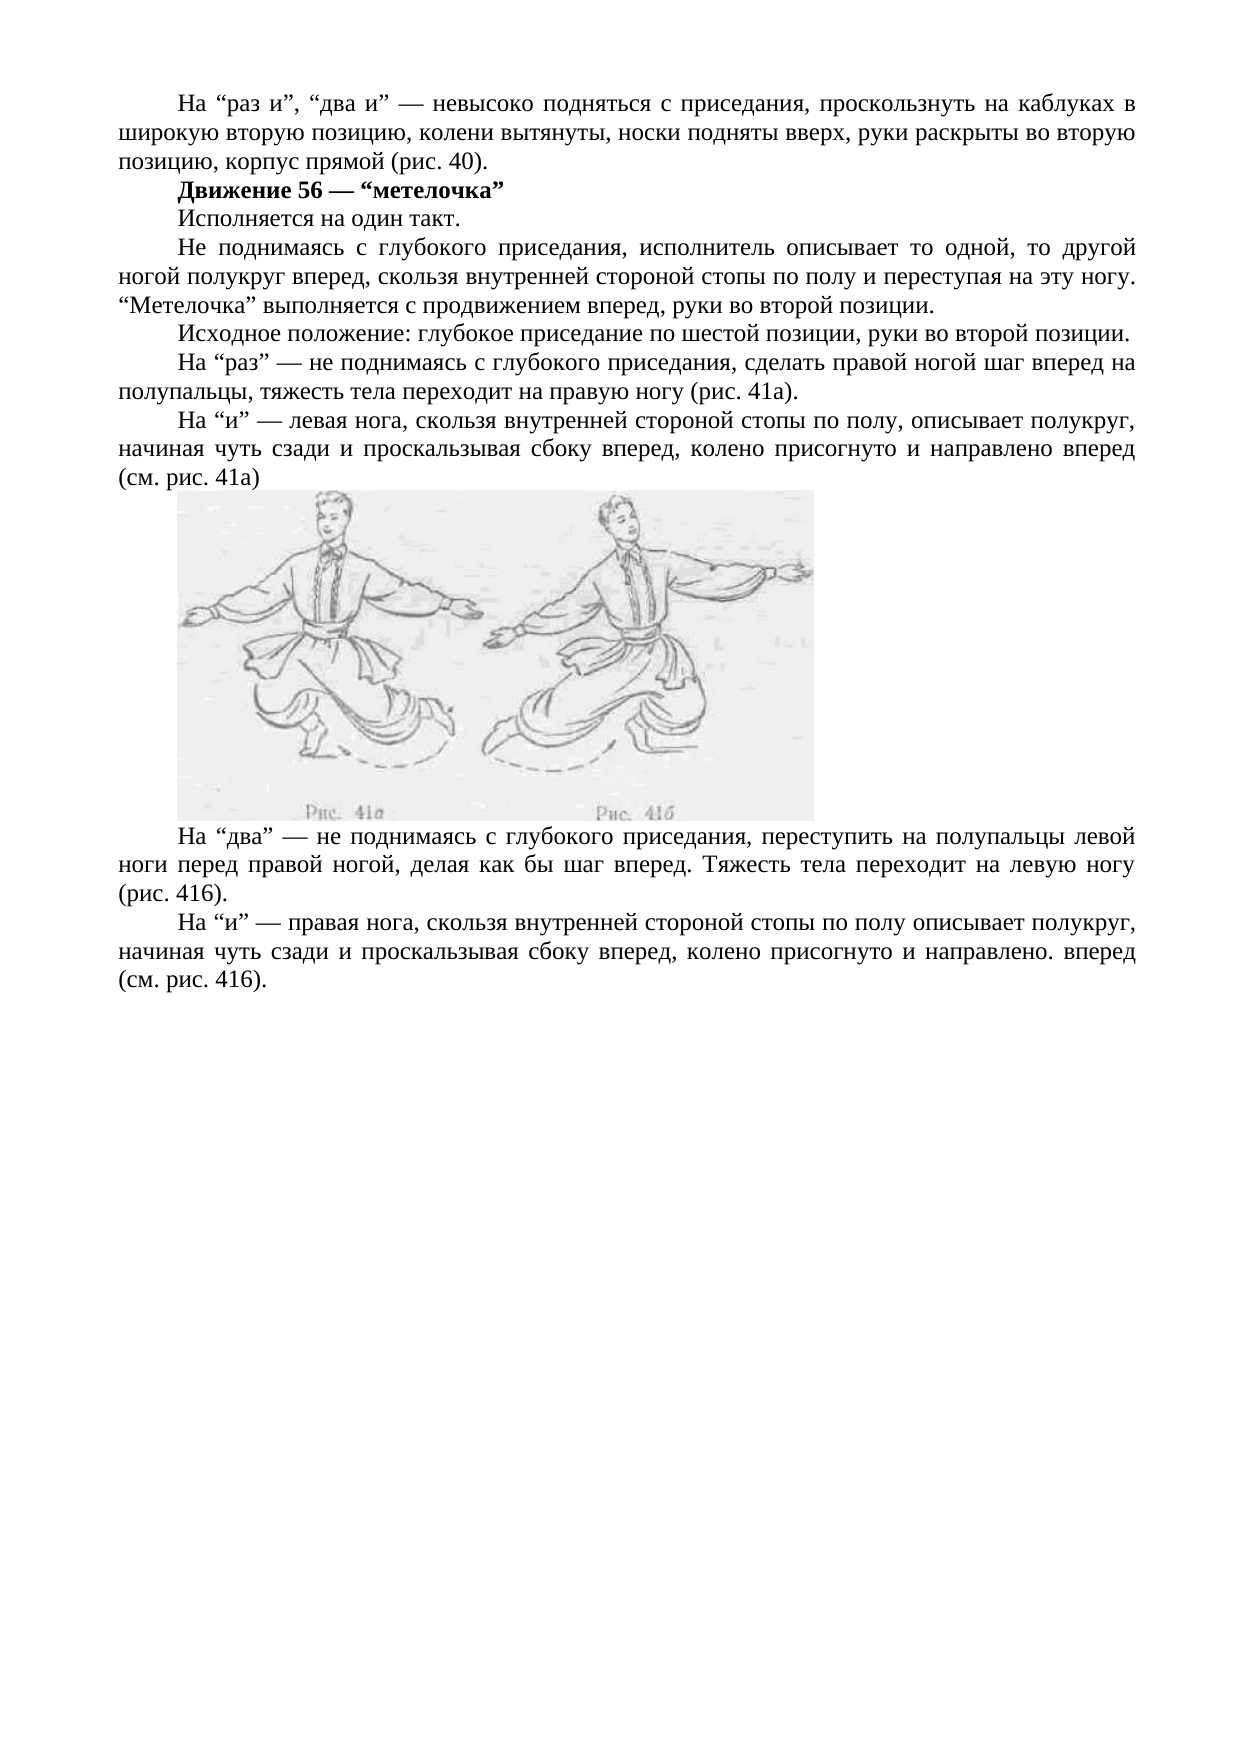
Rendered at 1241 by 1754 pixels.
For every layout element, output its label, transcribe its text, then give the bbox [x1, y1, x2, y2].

picture [177, 490, 814, 821]
text На “раз и”, “два и” — невысоко подняться с приседания, проскользнуть на каблуках в широкую вторую позицию, колени вытянуты, носки подняты вверх, руки раскрыты во вторую позицию, корпус прямой (рис. 40). [118, 88, 1137, 175]
text На “два” — не поднимаясь с глубокого приседания, переступить на полупальцы левой ноги перед правой ногой, делая как бы шаг вперед. Тяжесть тела переходит на левую ногу (рис. 416). [118, 821, 1137, 907]
text На “и” — левая нога, скользя внутренней стороной стопы по полу, описывает полукруг, начиная чуть сзади и проскальзывая сбоку вперед, колено присогнуто и направлено вперед (см. рис. 41а) [118, 405, 1137, 491]
text На “раз” — не поднимаясь с глубокого приседания, сделать правой ногой шаг вперед на полупальцы, тяжесть тела переходит на правую ногу (рис. 41а). [118, 347, 1137, 405]
text На “и” — правая нога, скользя внутренней стороной стопы по полу описывает полукруг, начиная чуть сзади и проскальзывая сбоку вперед, колено присогнуто и направлено. вперед (см. рис. 416). [118, 907, 1137, 993]
text Движение 56 — “метелочка” [118, 175, 1137, 203]
text Не поднимаясь с глубокого приседания, исполнитель описывает то одной, то другой ногой полукруг вперед, скользя внутренней стороной стопы по полу и переступая на эту ногу. “Метелочка” выполняется с продвижением вперед, руки во второй позиции. [118, 232, 1137, 318]
text Исходное положение: глубокое приседание по шестой позиции, руки во второй позиции. [118, 318, 1137, 347]
text Исполняется на один такт. [118, 203, 1137, 232]
